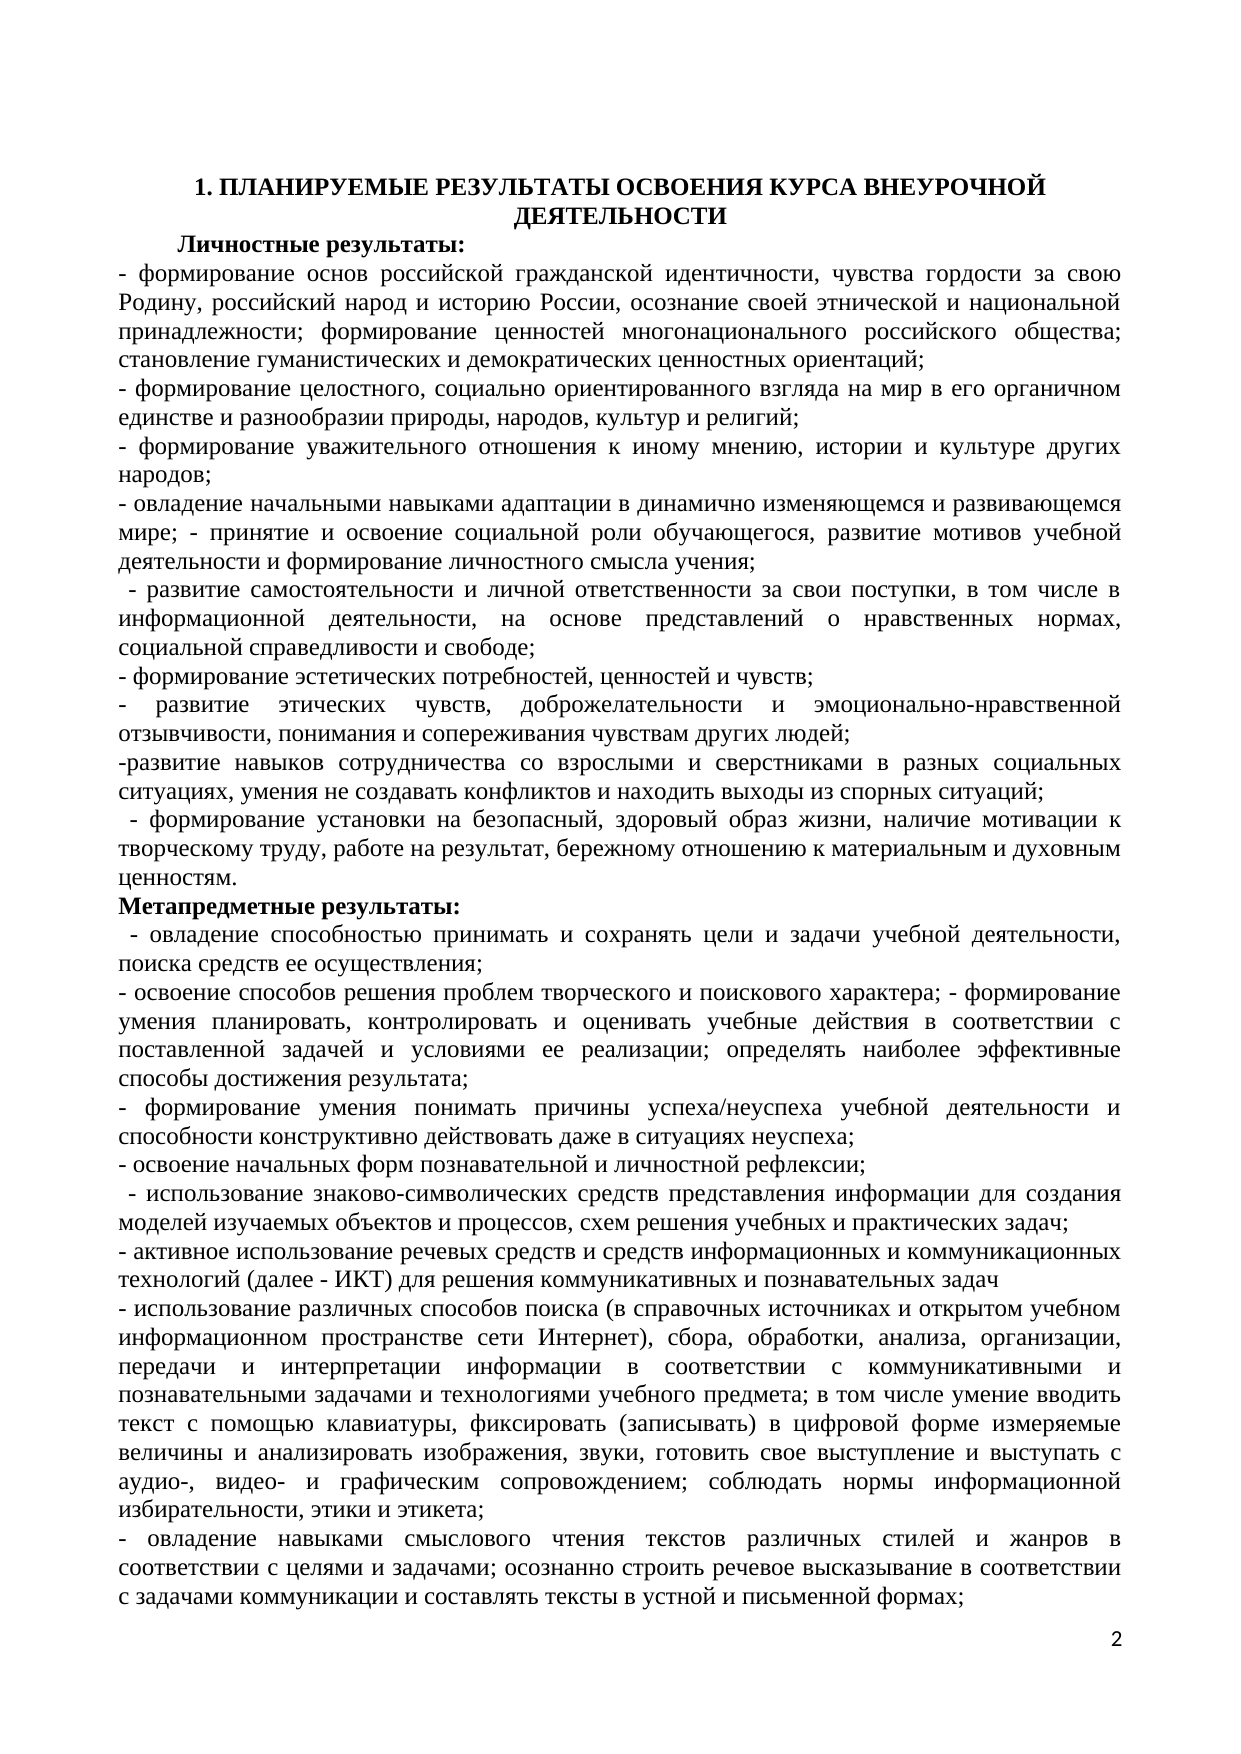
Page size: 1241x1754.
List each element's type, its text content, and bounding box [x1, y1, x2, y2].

text -развитие навыков сотрудничества со взрослыми и сверстниками в разных социальных ситуациях, умения не создавать конфликтов и находить выходы из спорных ситуаций; [118, 747, 1122, 804]
text - формирование установки на безопасный, здоровый образ жизни, наличие мотивации к творческому труду, работе на результат, бережному отношению к материальным и духовным ценностям. [118, 804, 1122, 891]
text - овладение начальными навыками адаптации в динамично изменяющемся и развивающемся мире; - принятие и освоение социальной роли обучающегося, развитие мотивов учебной деятельности и формирование личностного смысла учения; [118, 488, 1122, 574]
text 1. ПЛАНИРУЕМЫЕ РЕЗУЛЬТАТЫ ОСВОЕНИЯ КУРСА ВНЕУРОЧНОЙ ДЕЯТЕЛЬНОСТИ [118, 172, 1122, 229]
text - овладение навыками смыслового чтения текстов различных стилей и жанров в соответствии с целями и задачами; осознанно строить речевое высказывание в соответствии с задачами коммуникации и составлять тексты в устной и письменной формах; [118, 1523, 1122, 1609]
text - формирование основ российской гражданской идентичности, чувства гордости за свою Родину, российский народ и историю России, осознание своей этнической и национальной принадлежности; формирование ценностей многонационального российского общества; становление гуманистических и демократических ценностных ориентаций; [118, 258, 1122, 373]
text - формирование целостного, социально ориентированного взгляда на мир в его органичном единстве и разнообразии природы, народов, культур и религий; [118, 373, 1122, 431]
text - овладение способностью принимать и сохранять цели и задачи учебной деятельности, поиска средств ее осуществления; [118, 919, 1122, 977]
text - активное использование речевых средств и средств информационных и коммуникационных технологий (далее - ИКТ) для решения коммуникативных и познавательных задач [118, 1236, 1122, 1293]
text - использование знаково-символических средств представления информации для создания моделей изучаемых объектов и процессов, схем решения учебных и практических задач; [118, 1178, 1122, 1236]
text - освоение начальных форм познавательной и личностной рефлексии; [118, 1149, 1122, 1178]
text - использование различных способов поиска (в справочных источниках и открытом учебном информационном пространстве сети Интернет), сбора, обработки, анализа, организации, передачи и интерпретации информации в соответствии с коммуникативными и познавательными задачами и технологиями учебного предмета; в том числе умение вводить текст с помощью клавиатуры, фиксировать (записывать) в цифровой форме измеряемые величины и анализировать изображения, звуки, готовить свое выступление и выступать с аудио-, видео- и графическим сопровождением; соблюдать нормы информационной избирательности, этики и этикета; [118, 1293, 1122, 1523]
text Метапредметные результаты: [118, 891, 1122, 919]
text - освоение способов решения проблем творческого и поискового характера; - формирование умения планировать, контролировать и оценивать учебные действия в соответствии с поставленной задачей и условиями ее реализации; определять наиболее эффективные способы достижения результата; [118, 977, 1122, 1092]
text - формирование умения понимать причины успеха/неуспеха учебной деятельности и способности конструктивно действовать даже в ситуациях неуспеха; [118, 1092, 1122, 1149]
text - развитие этических чувств, доброжелательности и эмоционально-нравственной отзывчивости, понимания и сопереживания чувствам других людей; [118, 689, 1122, 747]
text - развитие самостоятельности и личной ответственности за свои поступки, в том числе в информационной деятельности, на основе представлений о нравственных нормах, социальной справедливости и свободе; [118, 574, 1122, 661]
text - формирование уважительного отношения к иному мнению, истории и культуре других народов; [118, 431, 1122, 488]
text Личностные результаты: [118, 229, 1122, 258]
text - формирование эстетических потребностей, ценностей и чувств; [118, 661, 1122, 689]
